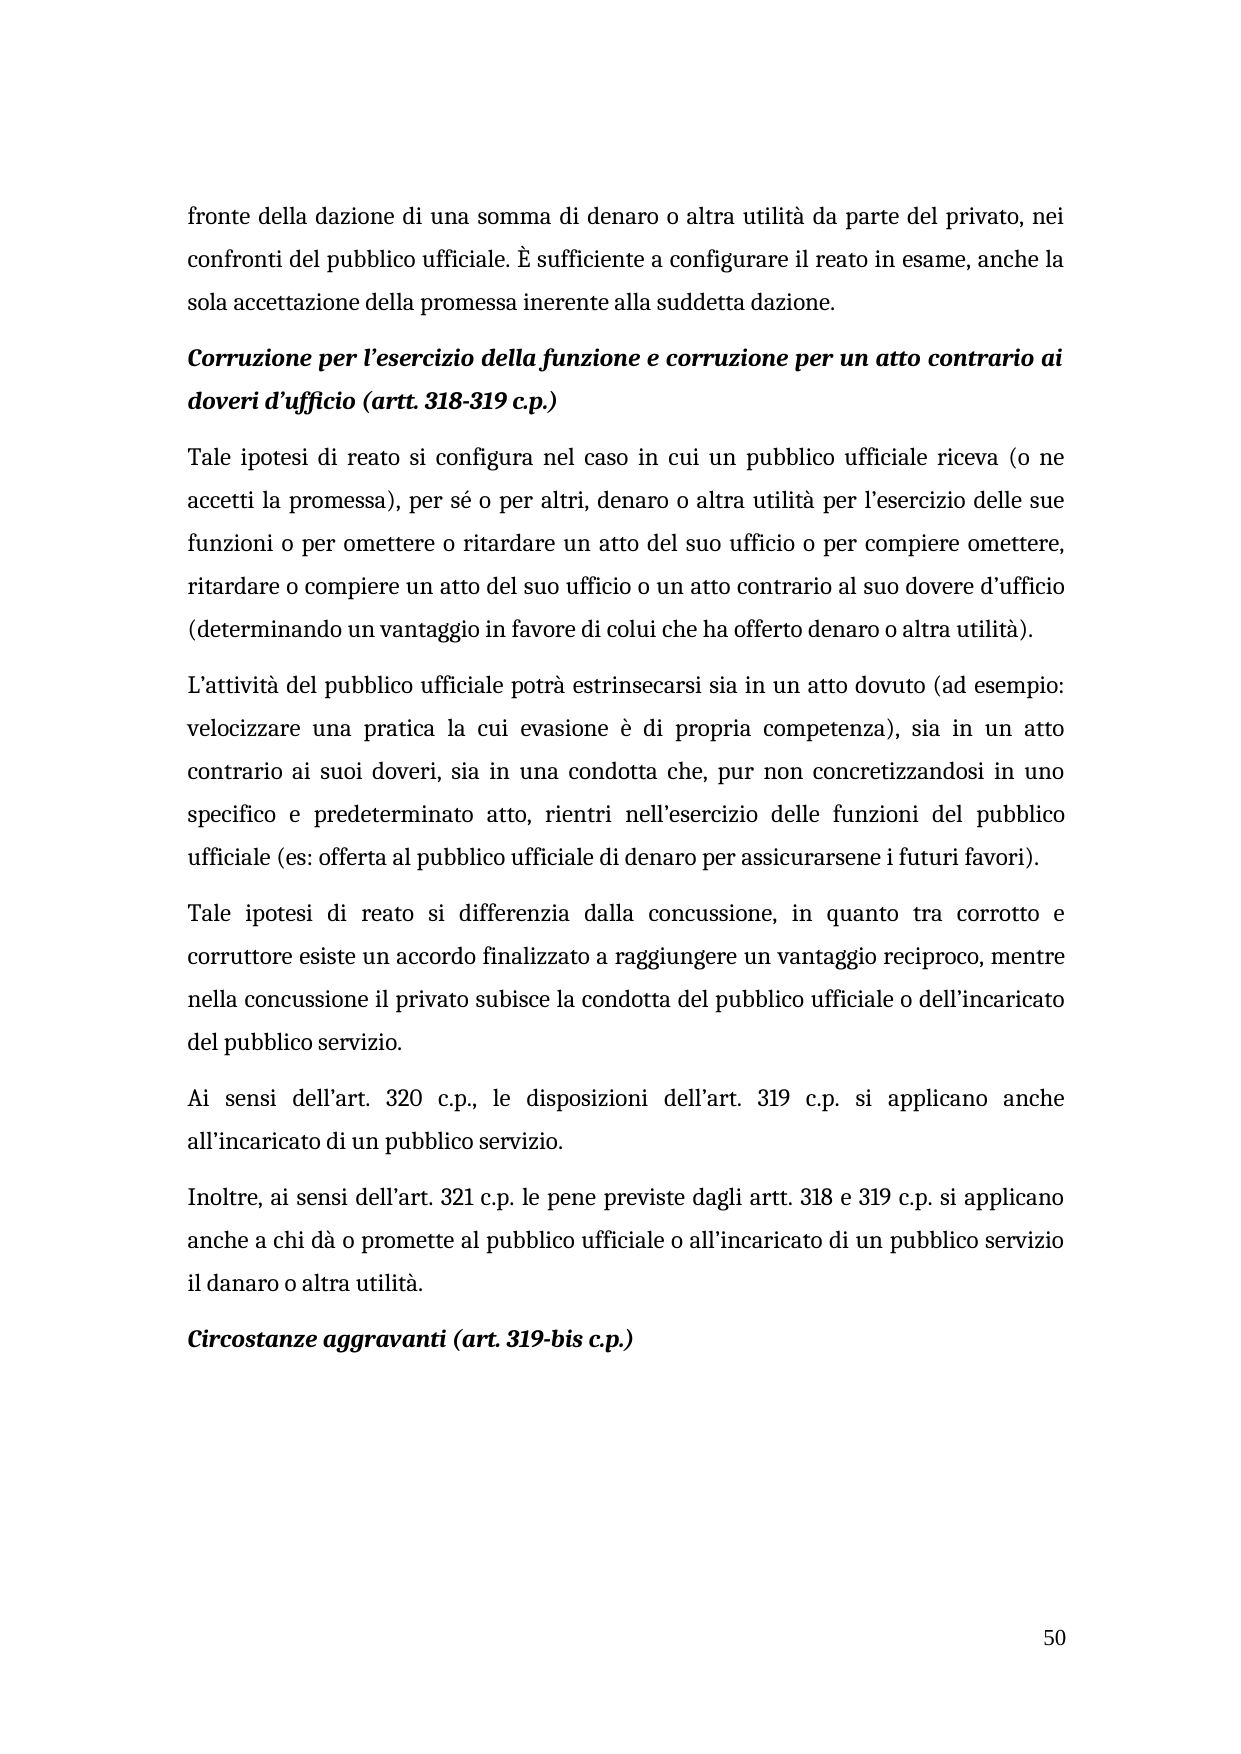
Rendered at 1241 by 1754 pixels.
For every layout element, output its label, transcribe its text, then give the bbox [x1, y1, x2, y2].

text L’attività del pubblico ufficiale potrà estrinsecarsi sia in un atto dovuto (ad esempio: velocizzare una pratica la cui evasione è di propria competenza), sia in un atto contrario ai suoi doveri, sia in una condotta che, pur non concretizzandosi in uno specifico e predeterminato atto, rientri nell’esercizio delle funzioni del pubblico ufficiale (es: offerta al pubblico ufficiale di denaro per assicurarsene i futuri favori). [187, 671, 1066, 872]
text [187, 202, 1066, 317]
text Circostanze aggravanti (art. 319-bis c.p.) [187, 1324, 1066, 1353]
text Corruzione per l’esercizio della funzione e corruzione per un atto contrario ai doveri d’ufficio (artt. 318-319 c.p.) [187, 344, 1066, 416]
text Inoltre, ai sensi dell’art. 321 c.p. le pene previste dagli artt. 318 e 319 c.p. si applicano anche a chi dà o promette al pubblico ufficiale o all’incaricato di un pubblico servizio il danaro o altra utilità. [187, 1183, 1066, 1298]
text Tale ipotesi di reato si differenzia dalla concussione, in quanto tra corrotto e corruttore esiste un accordo finalizzato a raggiungere un vantaggio reciproco, mentre nella concussione il privato subisce la condotta del pubblico ufficiale o dell’incaricato del pubblico servizio. [187, 899, 1066, 1057]
text Tale ipotesi di reato si configura nel caso in cui un pubblico ufficiale riceva (o ne accetti la promessa), per sé o per altri, denaro o altra utilità per l’esercizio delle sue funzioni o per omettere o ritardare un atto del suo ufficio o per compiere omettere, ritardare o compiere un atto del suo ufficio o un atto contrario al suo dovere d’ufficio (determinando un vantaggio in favore di colui che ha offerto denaro o altra utilità). [187, 443, 1066, 644]
text Ai sensi dell’art. 320 c.p., le disposizioni dell’art. 319 c.p. si applicano anche all’incaricato di un pubblico servizio. [187, 1084, 1066, 1156]
